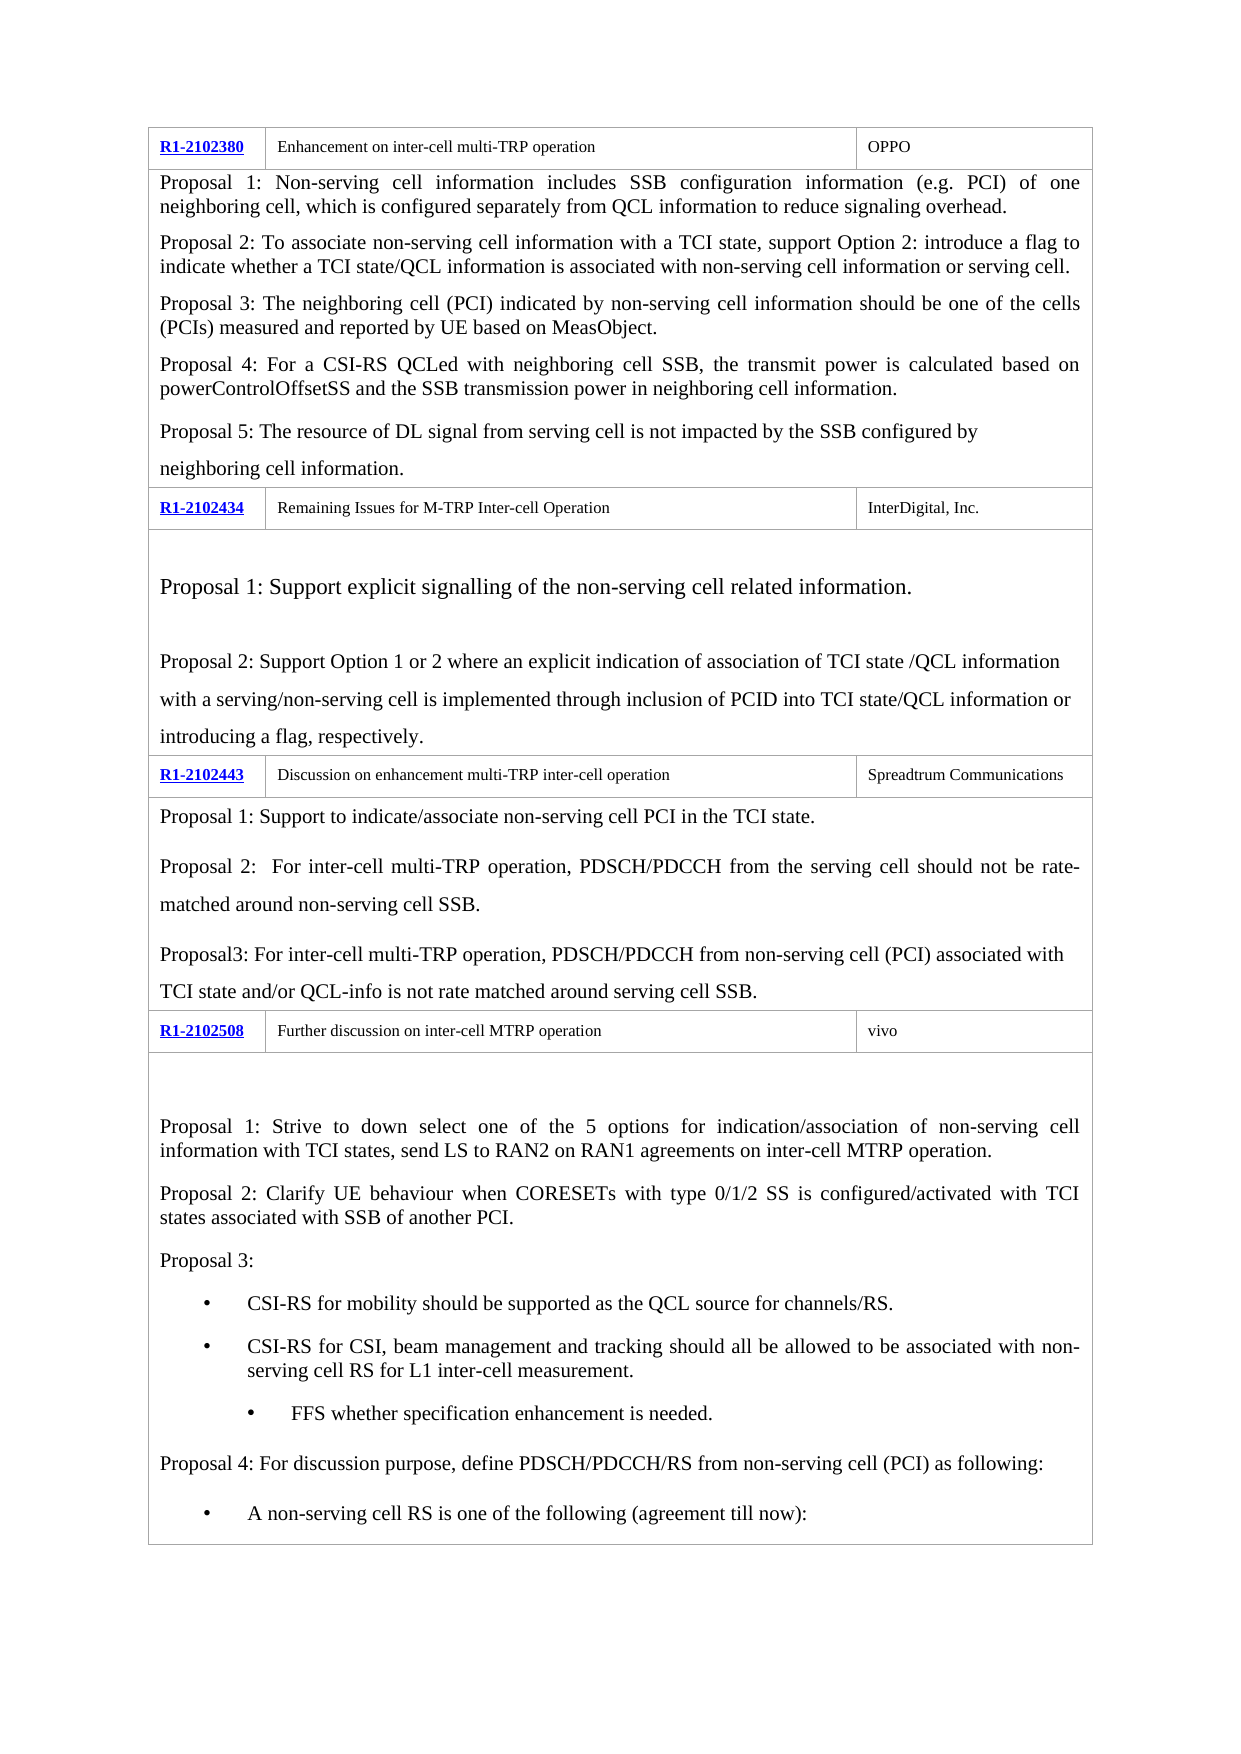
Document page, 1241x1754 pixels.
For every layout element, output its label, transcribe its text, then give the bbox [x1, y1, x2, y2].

table_cell Further discussion on inter-cell MTRP operation [266, 1011, 856, 1052]
table_cell Discussion on enhancement multi-TRP inter-cell operation [266, 756, 856, 797]
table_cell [149, 1053, 1092, 1544]
table_cell Proposal 1: Support explicit signalling of the non-serving cell related information. Proposal 2: Support Option 1 or 2 where an explicit indication of association of TCI state /QCL information with a serving/non-serving cell is implemented through inclusion of PCID into TCI state/QCL information or introducing a flag, respectively. [149, 530, 1092, 755]
table_cell InterDigital, Inc. [857, 488, 1092, 529]
table_cell OPPO [857, 128, 1092, 169]
table_cell Spreadtrum Communications [857, 756, 1092, 797]
table_cell R1-2102443 [149, 756, 265, 797]
table_cell R1-2102434 [149, 488, 265, 529]
table_cell vivo [857, 1011, 1092, 1052]
table_cell R1-2102508 [149, 1011, 265, 1052]
table_cell Enhancement on inter-cell multi-TRP operation [266, 128, 856, 169]
table_cell R1-2102380 [149, 128, 265, 169]
table_cell Remaining Issues for M-TRP Inter-cell Operation [266, 488, 856, 529]
table_cell Proposal 1: Support to indicate/associate non-serving cell PCI in the TCI state. Proposal 2: For inter-cell multi-TRP operation, PDSCH/PDCCH from the serving cell should not be rate-matched around non-serving cell SSB. Proposal3: For inter-cell multi-TRP operation, PDSCH/PDCCH from non-serving cell (PCI) associated with TCI state and/or QCL-info is not rate matched around serving cell SSB. [149, 798, 1092, 1010]
table_cell Proposal 1: Non-serving cell information includes SSB configuration information (e.g. PCI) of one neighboring cell, which is configured separately from QCL information to reduce signaling overhead. Proposal 2: To associate non-serving cell information with a TCI state, support Option 2: introduce a flag to indicate whether a TCI state/QCL information is associated with non-serving cell information or serving cell. Proposal 3: The neighboring cell (PCI) indicated by non-serving cell information should be one of the cells (PCIs) measured and reported by UE based on MeasObject. Proposal 4: For a CSI-RS QCLed with neighboring cell SSB, the transmit power is calculated based on powerControlOffsetSS and the SSB transmission power in neighboring cell information. Proposal 5: The resource of DL signal from serving cell is not impacted by the SSB configured by neighboring cell information. [149, 170, 1092, 487]
